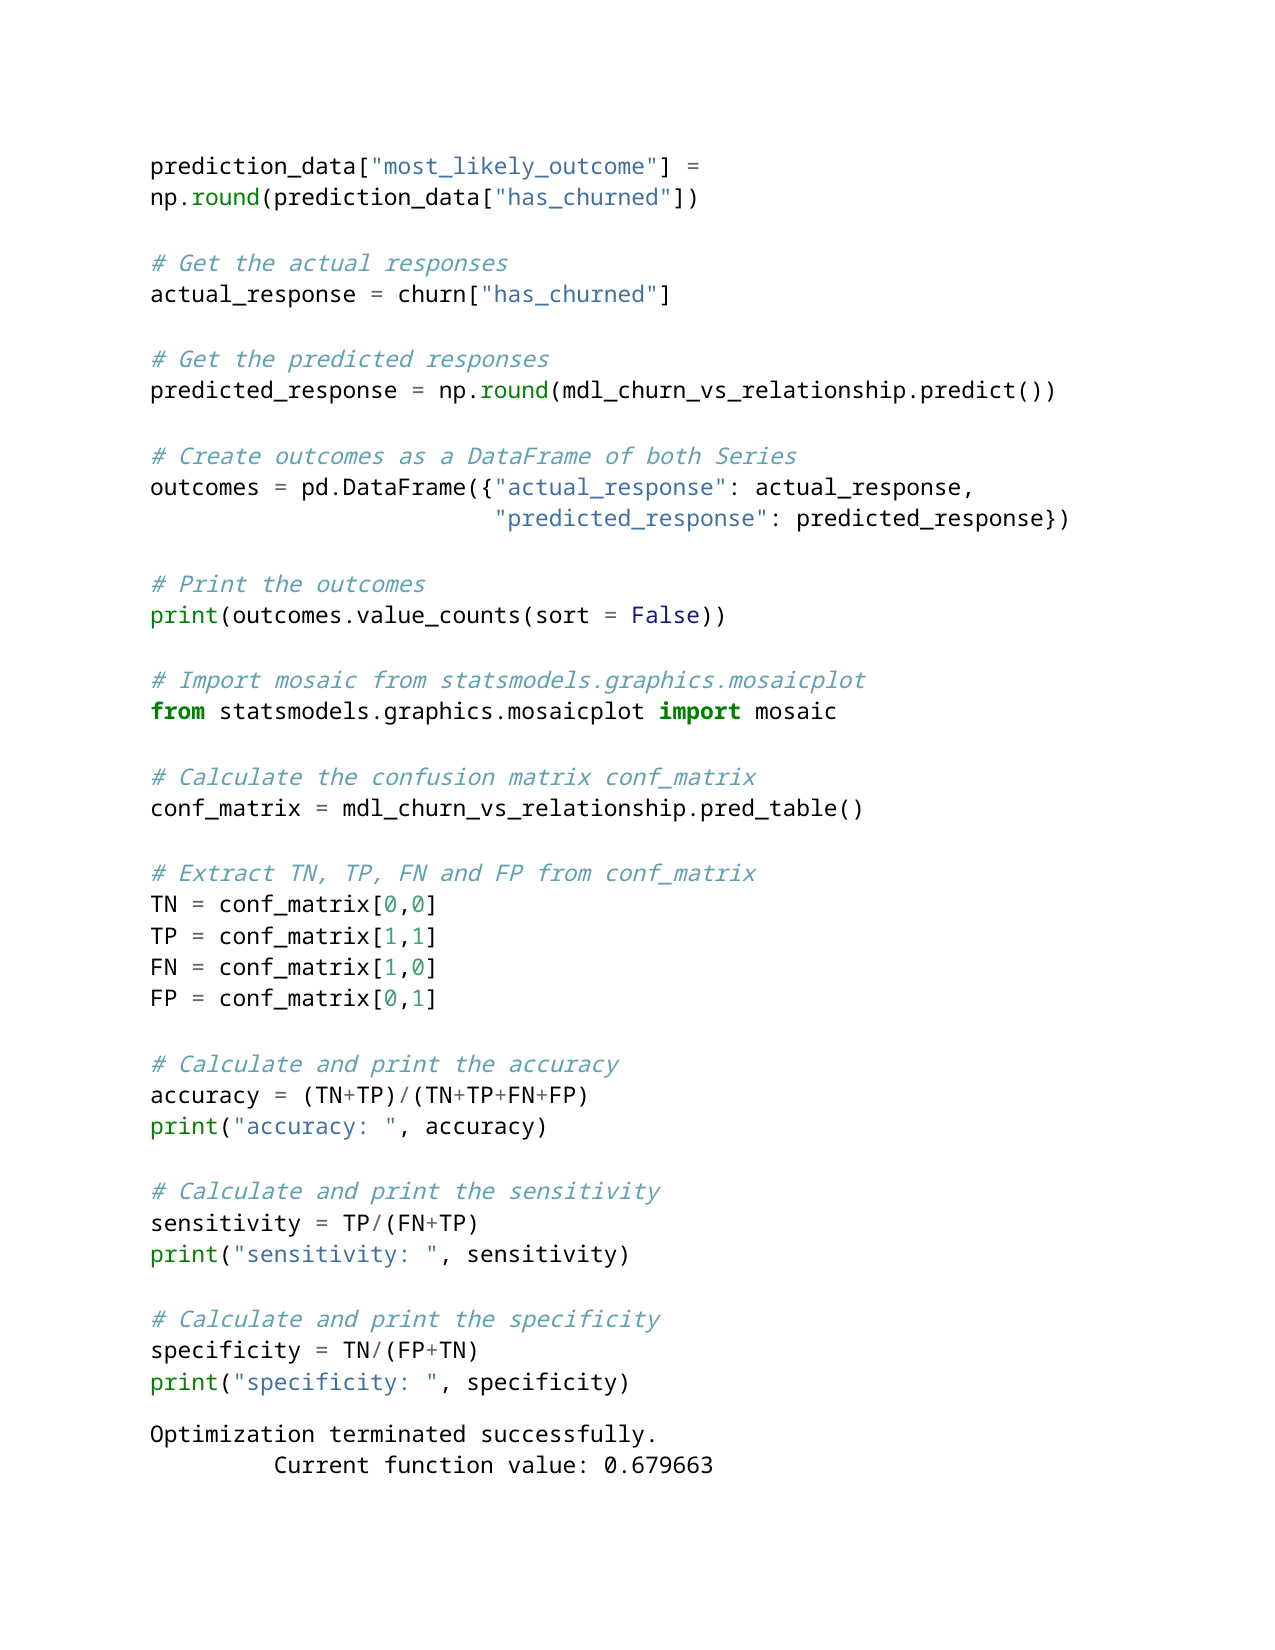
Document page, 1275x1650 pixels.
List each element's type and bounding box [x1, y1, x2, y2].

text [150, 150, 1125, 1397]
text [150, 1418, 1125, 1480]
